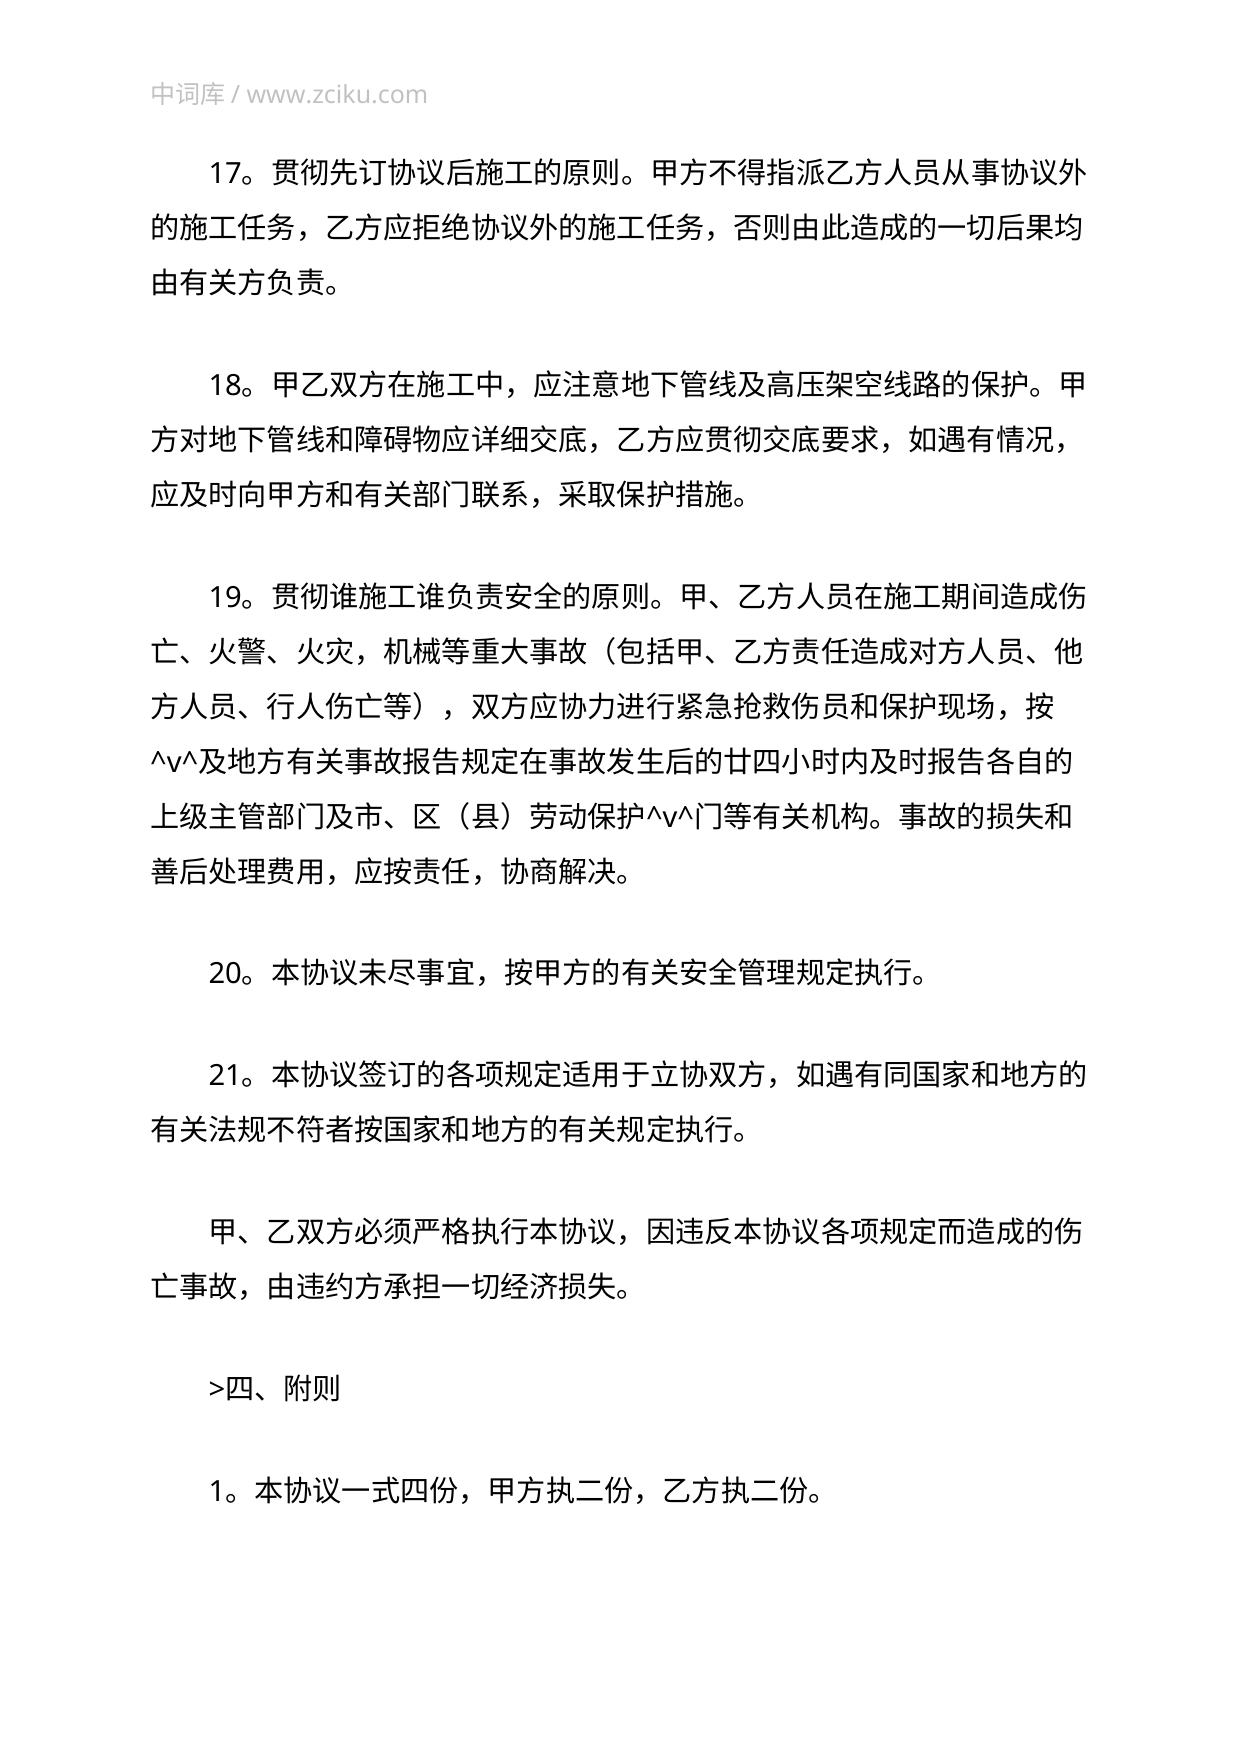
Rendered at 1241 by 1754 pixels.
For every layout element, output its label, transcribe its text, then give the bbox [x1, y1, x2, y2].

text 20。本协议未尽事宜，按甲方的有关安全管理规定执行。 [150, 950, 1090, 992]
text 19。贯彻谁施工谁负责安全的原则。甲、乙方人员在施工期间造成伤亡、火警、火灾，机械等重大事故（包括甲、乙方责任造成对方人员、他方人员、行人伤亡等），双方应协力进行紧急抢救伤员和保护现场，按^v^及地方有关事故报告规定在事故发生后的廿四小时内及时报告各自的上级主管部门及市、区（县）劳动保护^v^门等有关机构。事故的损失和善后处理费用，应按责任，协商解决。 [150, 573, 1090, 890]
text 甲、乙双方必须严格执行本协议，因违反本协议各项规定而造成的伤亡事故，由违约方承担一切经济损失。 [150, 1209, 1090, 1306]
text >四、附则 [150, 1365, 1090, 1408]
text 1。本协议一式四份，甲方执二份，乙方执二份。 [150, 1467, 1090, 1510]
text 21。本协议签订的各项规定适用于立协双方，如遇有同国家和地方的有关法规不符者按国家和地方的有关规定执行。 [150, 1052, 1090, 1149]
text 18。甲乙双方在施工中，应注意地下管线及高压架空线路的保护。甲方对地下管线和障碍物应详细交底，乙方应贯彻交底要求，如遇有情况，应及时向甲方和有关部门联系，采取保护措施。 [150, 362, 1090, 514]
text 17。贯彻先订协议后施工的原则。甲方不得指派乙方人员从事协议外的施工任务，乙方应拒绝协议外的施工任务，否则由此造成的一切后果均由有关方负责。 [150, 150, 1090, 302]
